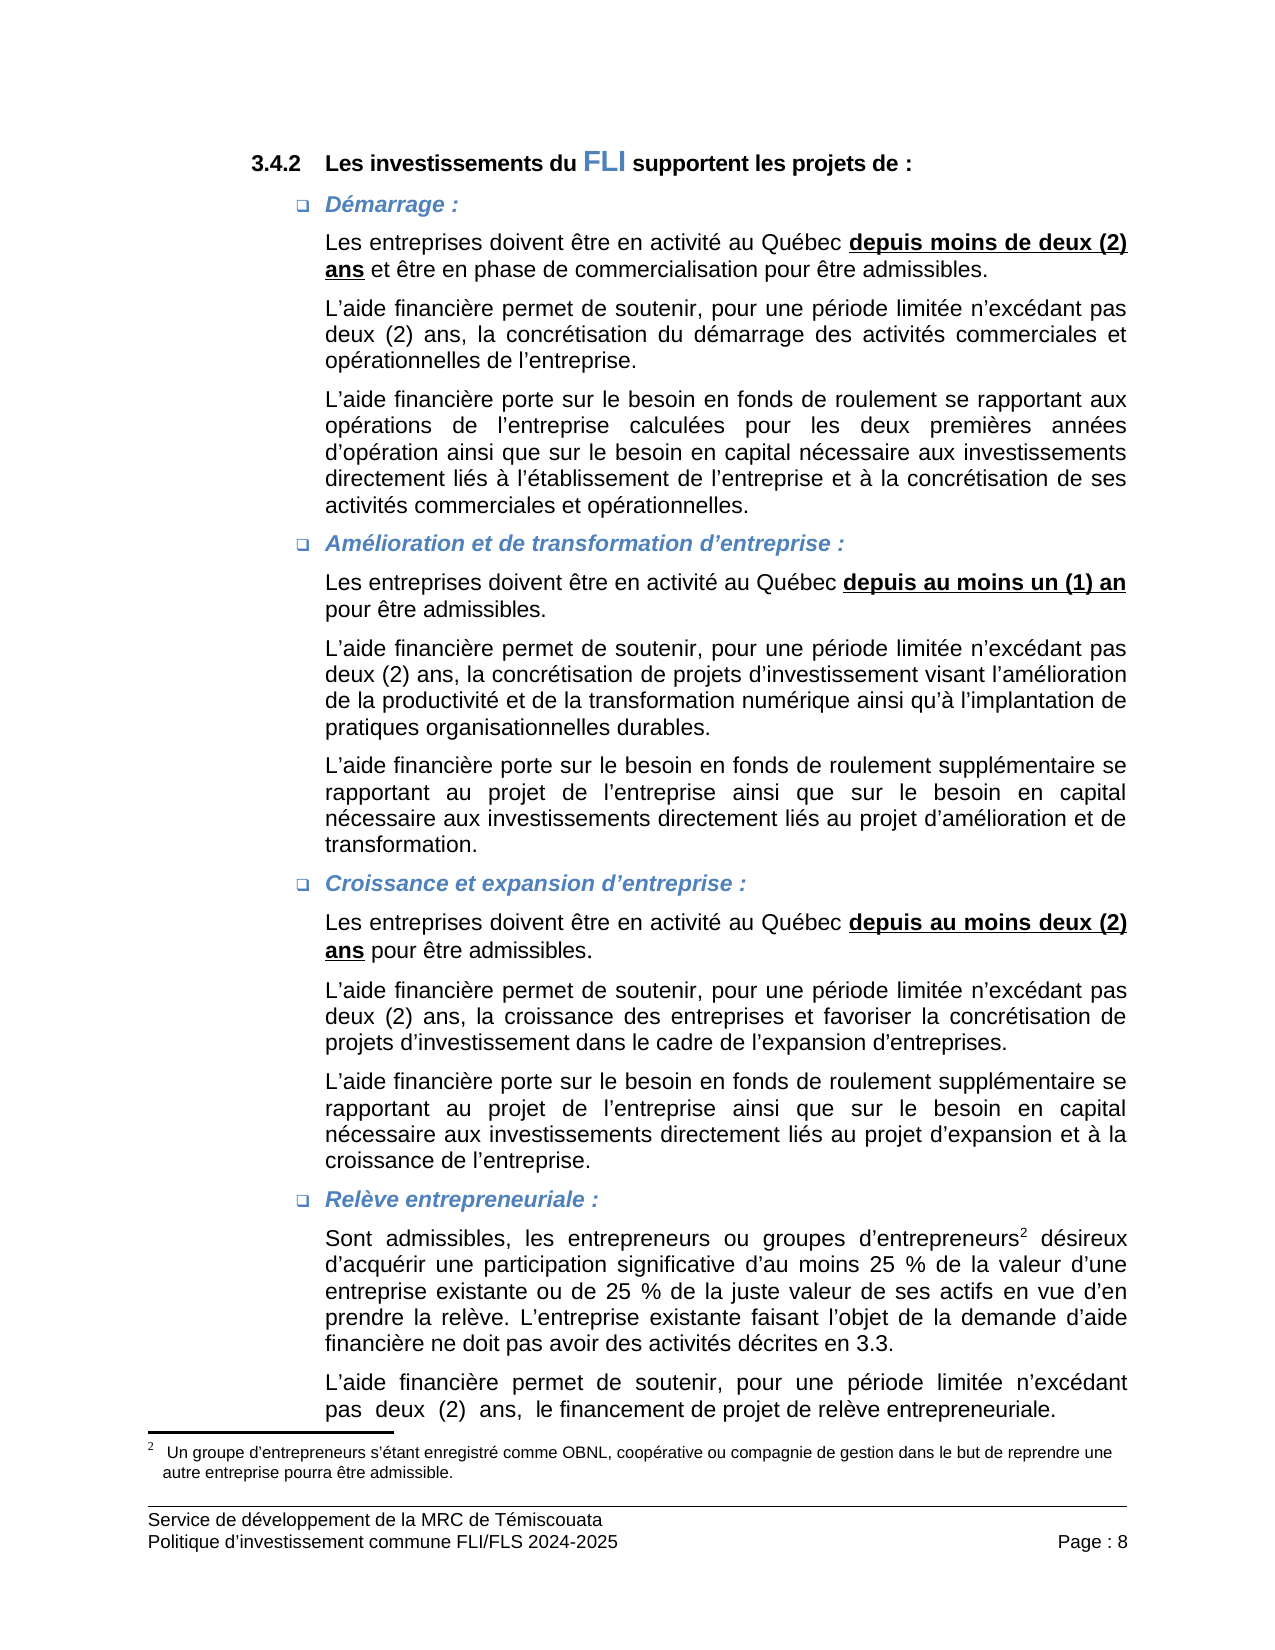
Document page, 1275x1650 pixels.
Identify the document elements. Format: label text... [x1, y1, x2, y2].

text L’aide financière porte sur le besoin en fonds de roulement supplémentaire se rapportant au projet de l’entreprise ainsi que sur le besoin en capital nécessaire aux investissements directement liés au projet d’expansion et à la croissance de l’entreprise. [325, 1068, 1127, 1174]
text L’aide financière porte sur le besoin en fonds de roulement se rapportant aux opérations de l’entreprise calculées pour les deux premières années d’opération ainsi que sur le besoin en capital nécessaire aux investissements directement liés à l’établissement de l’entreprise et à la concrétisation de ses activités commerciales et opérationnelles. [325, 386, 1127, 518]
text L’aide financière permet de soutenir, pour une période limitée n’excédant pas deux (2) ans, la croissance des entreprises et favoriser la concrétisation de projets d’investissement dans le cadre de l’expansion d’entreprises. [325, 977, 1127, 1056]
subtitle Relève entrepreneuriale : [295, 1186, 1127, 1212]
text L’aide financière permet de soutenir, pour une période limitée n’excédant pas deux (2) ans, la concrétisation du démarrage des activités commerciales et opérationnelles de l’entreprise. [325, 294, 1127, 374]
text L’aide financière porte sur le besoin en fonds de roulement supplémentaire se rapportant au projet de l’entreprise ainsi que sur le besoin en capital nécessaire aux investissements directement liés au projet d’amélioration et de transformation. [325, 752, 1127, 858]
subtitle Croissance et expansion d’entreprise : [295, 870, 1127, 896]
subtitle Démarrage : [295, 191, 1127, 217]
list Les entreprises doivent être en activité au Québec depuis au moins un (1) an pour être admissibles. [325, 569, 1127, 622]
subtitle Amélioration et de transformation d’entreprise : [295, 530, 1127, 557]
text L’aide financière permet de soutenir, pour une période limitée n’excédant pas deux (2) ans, la concrétisation de projets d’investissement visant l’amélioration de la productivité et de la transformation numérique ainsi qu’à l’implantation de pratiques organisationnelles durables. [325, 634, 1127, 740]
text L’aide financière permet de soutenir, pour une période limitée n’excédant pas deux (2) ans, le financement de projet de relève entrepreneuriale. [325, 1369, 1127, 1422]
text Sont admissibles, les entrepreneurs ou groupes d’entrepreneurs désireux d’acquérir une participation significative d’au moins 25 % de la valeur d’une entreprise existante ou de 25 % de la juste valeur de ses actifs en vue d’en prendre la relève. L’entreprise existante faisant l’objet de la demande d’aide financière ne doit pas avoir des activités décrites en 3.3. [325, 1225, 1127, 1357]
list Les entreprises doivent être en activité au Québec depuis au moins deux (2) ans pour être admissibles. [325, 909, 1127, 964]
text Les entreprises doivent être en activité au Québec depuis moins de deux (2) ans et être en phase de commercialisation pour être admissibles. [325, 229, 1127, 282]
text 3.4.2 Les investissements du FLI supportent les projets de : [251, 144, 1127, 178]
